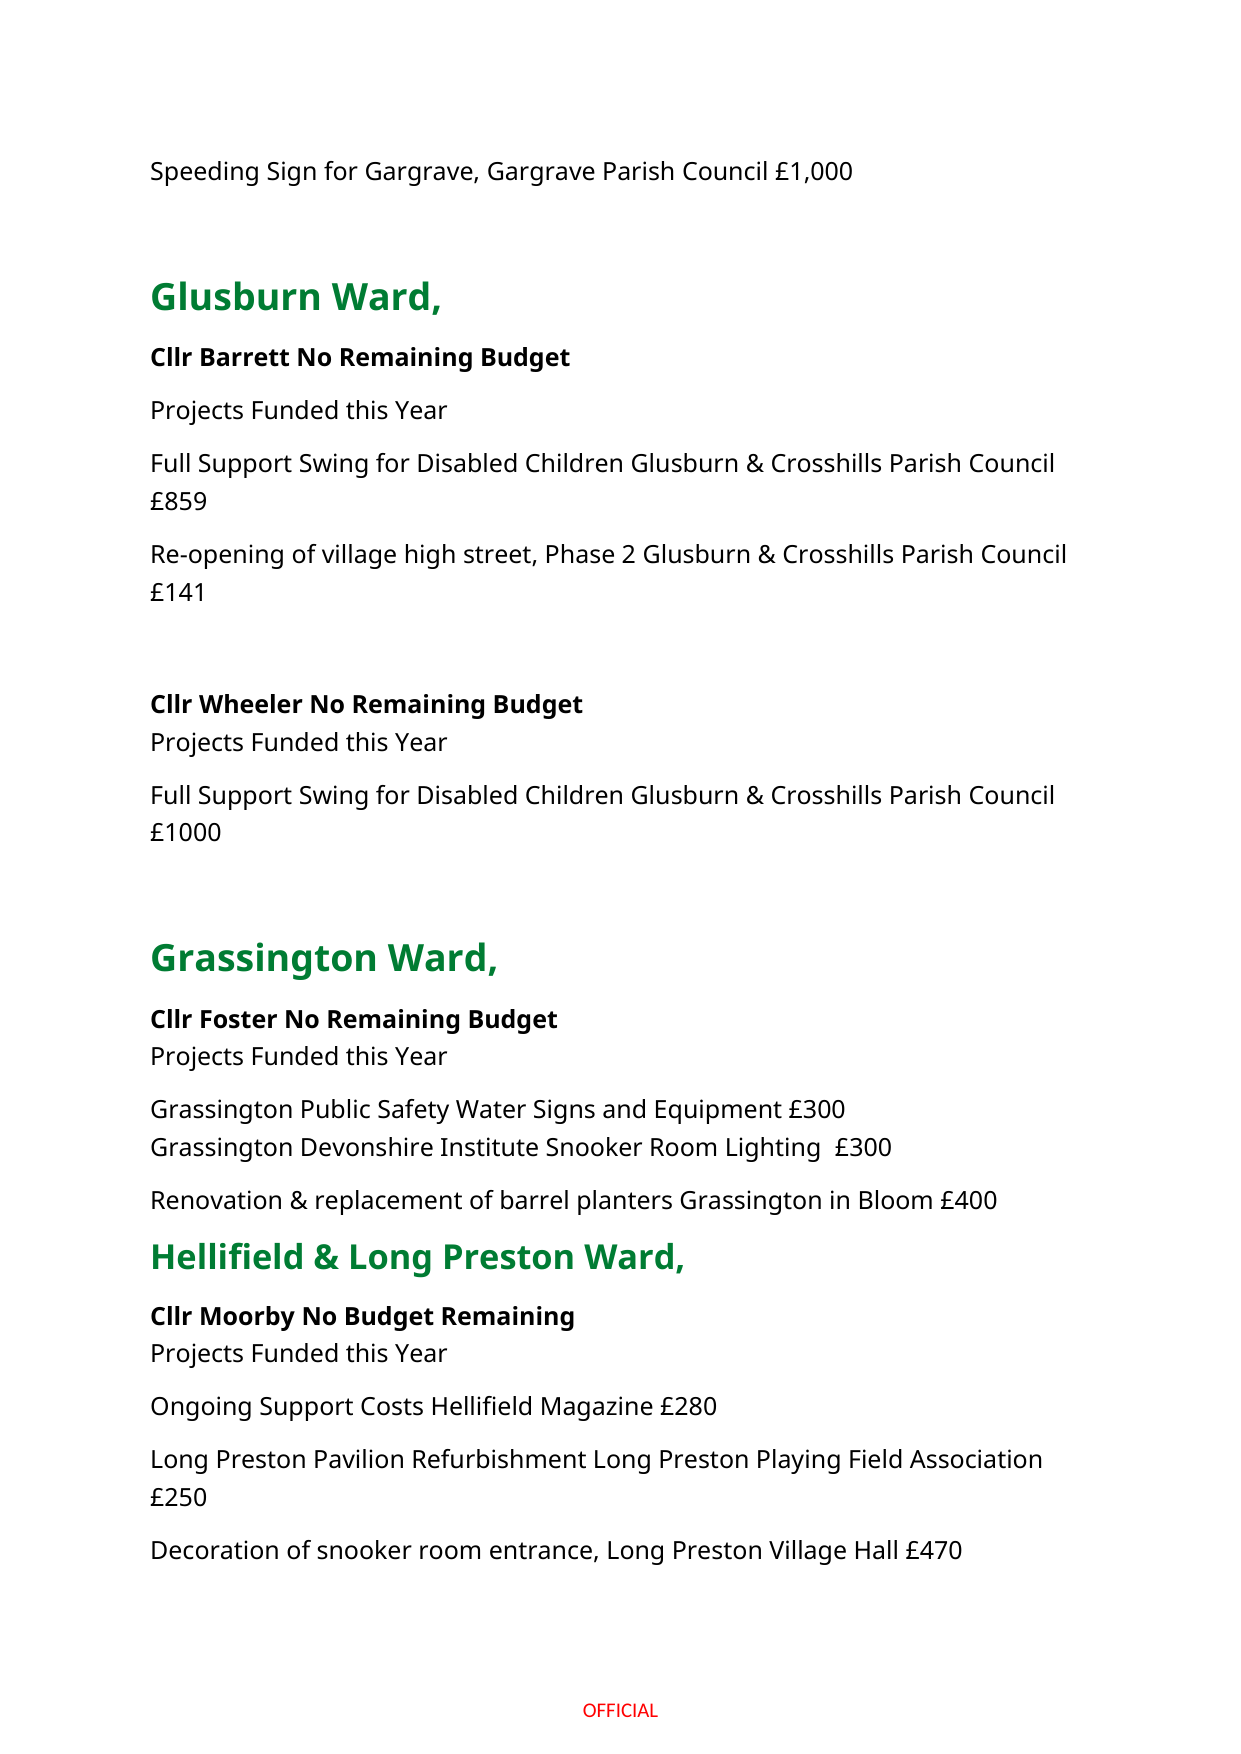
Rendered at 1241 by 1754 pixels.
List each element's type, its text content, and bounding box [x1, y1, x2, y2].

text Cllr Foster No Remaining Budget Projects Funded this Year [150, 998, 1090, 1073]
text Full Support Swing for Disabled Children Glusburn & Crosshills Parish Council £859 [150, 443, 1090, 518]
text Speeding Sign for Gargrave, Gargrave Parish Council £1,000 [150, 150, 1090, 187]
text Grassington Public Safety Water Signs and Equipment £300 Grassington Devonshire Institute Snooker Room Lighting £300 [150, 1088, 1090, 1163]
text Renovation & replacement of barrel planters Grassington in Bloom £400 [150, 1179, 1090, 1217]
text Re-opening of village high street, Phase 2 Glusburn & Crosshills Parish Council £141 Cllr Wheeler No Remaining Budget Projects Funded this Year [150, 533, 1090, 758]
text Hellifield & Long Preston Ward, [150, 1232, 1090, 1279]
text Grassington Ward, [150, 880, 1090, 982]
text Cllr Moorby No Budget Remaining Projects Funded this Year [150, 1295, 1090, 1370]
text Full Support Swing for Disabled Children Glusburn & Crosshills Parish Council £1000 [150, 774, 1090, 849]
text Decoration of snooker room entrance, Long Preston Village Hall £470 [150, 1529, 1090, 1567]
text Glusburn Ward, [150, 219, 1090, 321]
text Projects Funded this Year [150, 389, 1090, 427]
text Cllr Barrett No Remaining Budget [150, 336, 1090, 374]
text Long Preston Pavilion Refurbishment Long Preston Playing Field Association £250 [150, 1438, 1090, 1513]
text Ongoing Support Costs Hellifield Magazine £280 [150, 1385, 1090, 1423]
